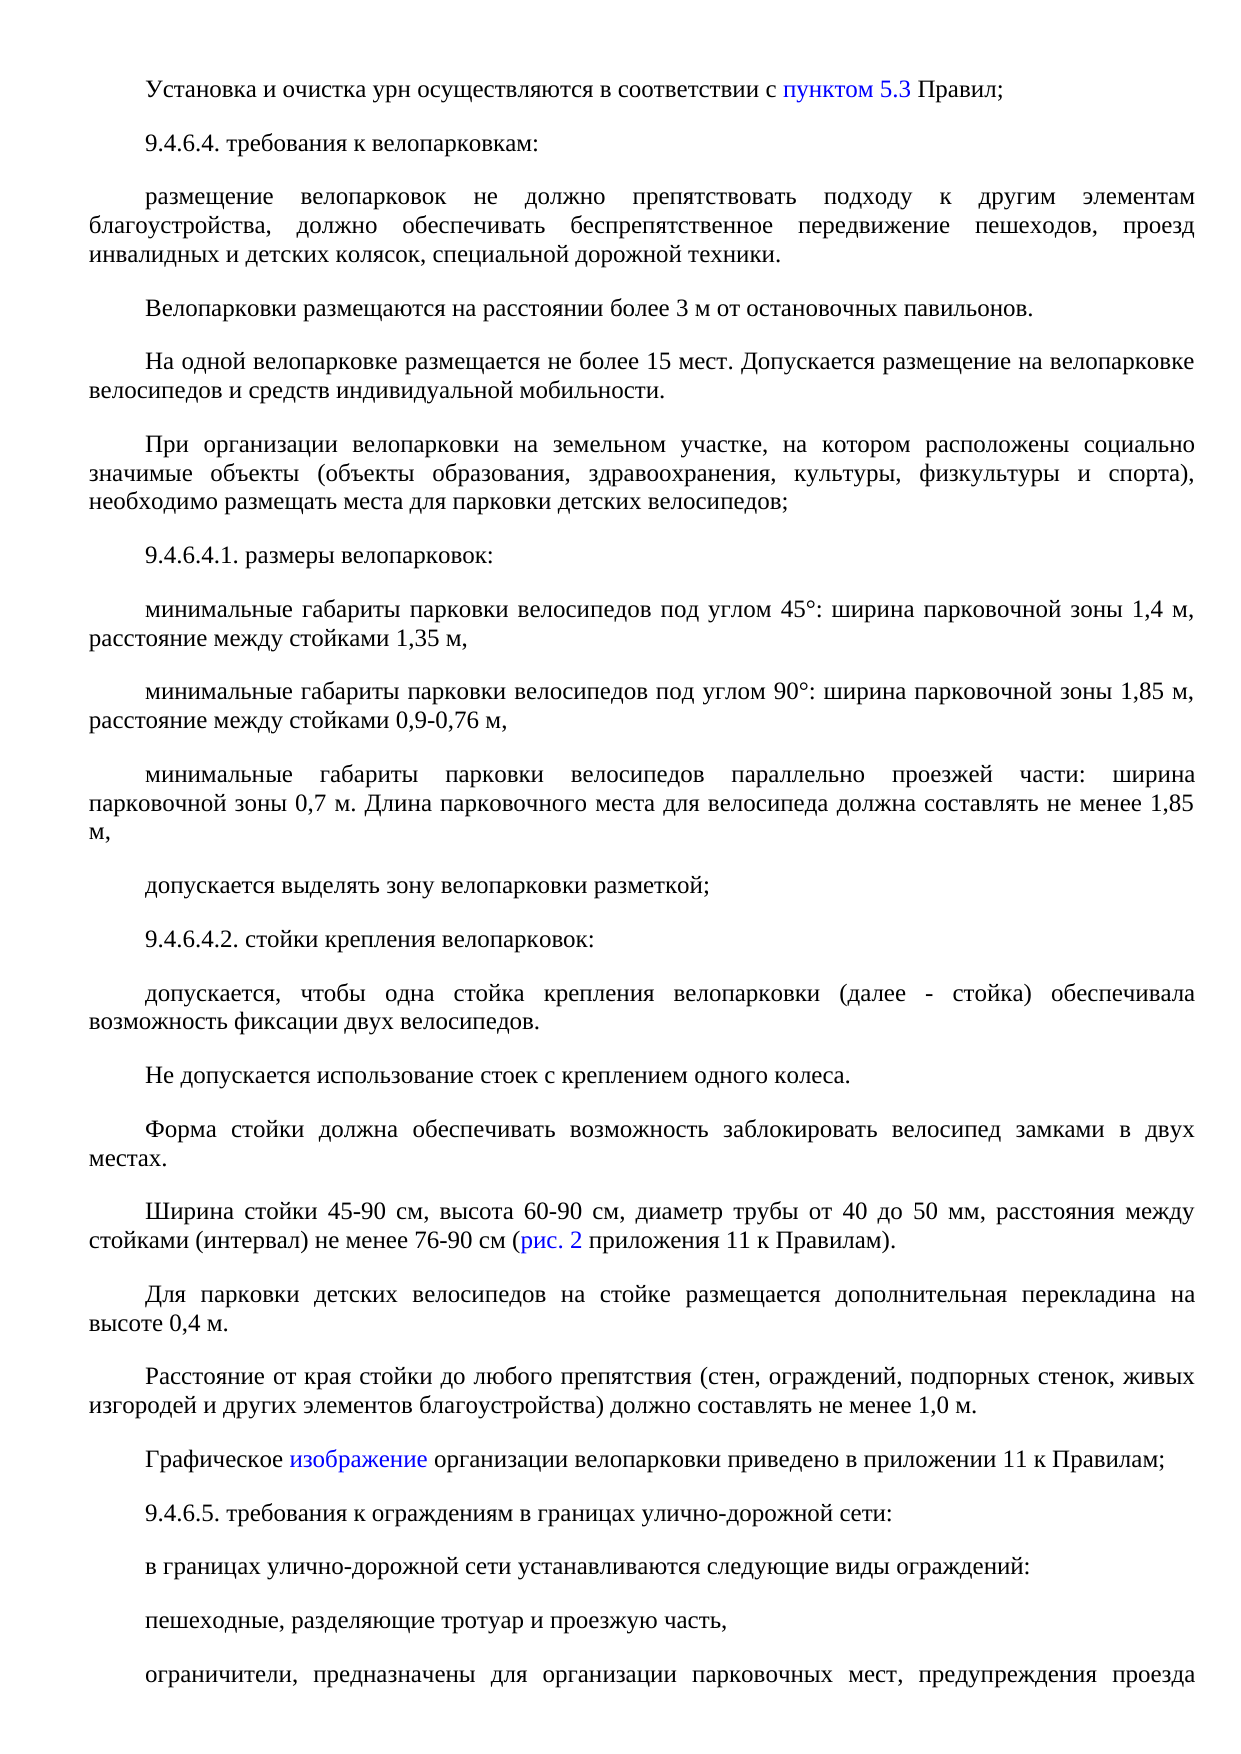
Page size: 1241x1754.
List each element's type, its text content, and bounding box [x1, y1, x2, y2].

text Велопарковки размещаются на расстоянии более 3 м от остановочных павильонов. [89, 293, 1196, 321]
text 9.4.6.4. требования к велопарковкам: [89, 128, 1196, 156]
text Форма стойки должна обеспечивать возможность заблокировать велосипед замками в двух местах. [89, 1114, 1196, 1171]
text пешеходные, разделяющие тротуар и проезжую часть, [89, 1605, 1196, 1634]
text минимальные габариты парковки велосипедов под углом 45°: ширина парковочной зоны 1,4 м, расстояние между стойками 1,35 м, [89, 594, 1196, 651]
text 9.4.6.4.2. стойки крепления велопарковок: [89, 924, 1196, 953]
text Для парковки детских велосипедов на стойке размещается дополнительная перекладина на высоте 0,4 м. [89, 1279, 1196, 1336]
text Расстояние от края стойки до любого препятствия (стен, ограждений, подпорных стенок, живых изгородей и других элементов благоустройства) должно составлять не менее 1,0 м. [89, 1361, 1196, 1419]
text минимальные габариты парковки велосипедов параллельно проезжей части: ширина парковочной зоны 0,7 м. Длина парковочного места для велосипеда должна составлять не менее 1,85 м, [89, 759, 1196, 845]
text в границах улично-дорожной сети устанавливаются следующие виды ограждений: [89, 1551, 1196, 1580]
text Установка и очистка урн осуществляются в соответствии с пунктом 5.3 Правил; [89, 74, 1196, 103]
text допускается выделять зону велопарковки разметкой; [89, 870, 1196, 899]
text На одной велопарковке размещается не более 15 мест. Допускается размещение на велопарковке велосипедов и средств индивидуальной мобильности. [89, 346, 1196, 404]
text Графическое изображение организации велопарковки приведено в приложении 11 к Правилам; [89, 1444, 1196, 1473]
text допускается, чтобы одна стойка крепления велопарковки (далее - стойка) обеспечивала возможность фиксации двух велосипедов. [89, 978, 1196, 1035]
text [89, 1659, 1196, 1688]
text размещение велопарковок не должно препятствовать подходу к другим элементам благоустройства, должно обеспечивать беспрепятственное передвижение пешеходов, проезд инвалидных и детских колясок, специальной дорожной техники. [89, 181, 1196, 268]
text При организации велопарковки на земельном участке, на котором расположены социально значимые объекты (объекты образования, здравоохранения, культуры, физкультуры и спорта), необходимо размещать места для парковки детских велосипедов; [89, 429, 1196, 515]
text Ширина стойки 45-90 см, высота 60-90 см, диаметр трубы от 40 до 50 мм, расстояния между стойками (интервал) не менее 76-90 см (рис. 2 приложения 11 к Правилам). [89, 1196, 1196, 1254]
text минимальные габариты парковки велосипедов под углом 90°: ширина парковочной зоны 1,85 м, расстояние между стойками 0,9-0,76 м, [89, 676, 1196, 734]
text 9.4.6.5. требования к ограждениям в границах улично-дорожной сети: [89, 1498, 1196, 1526]
text 9.4.6.4.1. размеры велопарковок: [89, 540, 1196, 569]
text Не допускается использование стоек с креплением одного колеса. [89, 1060, 1196, 1089]
